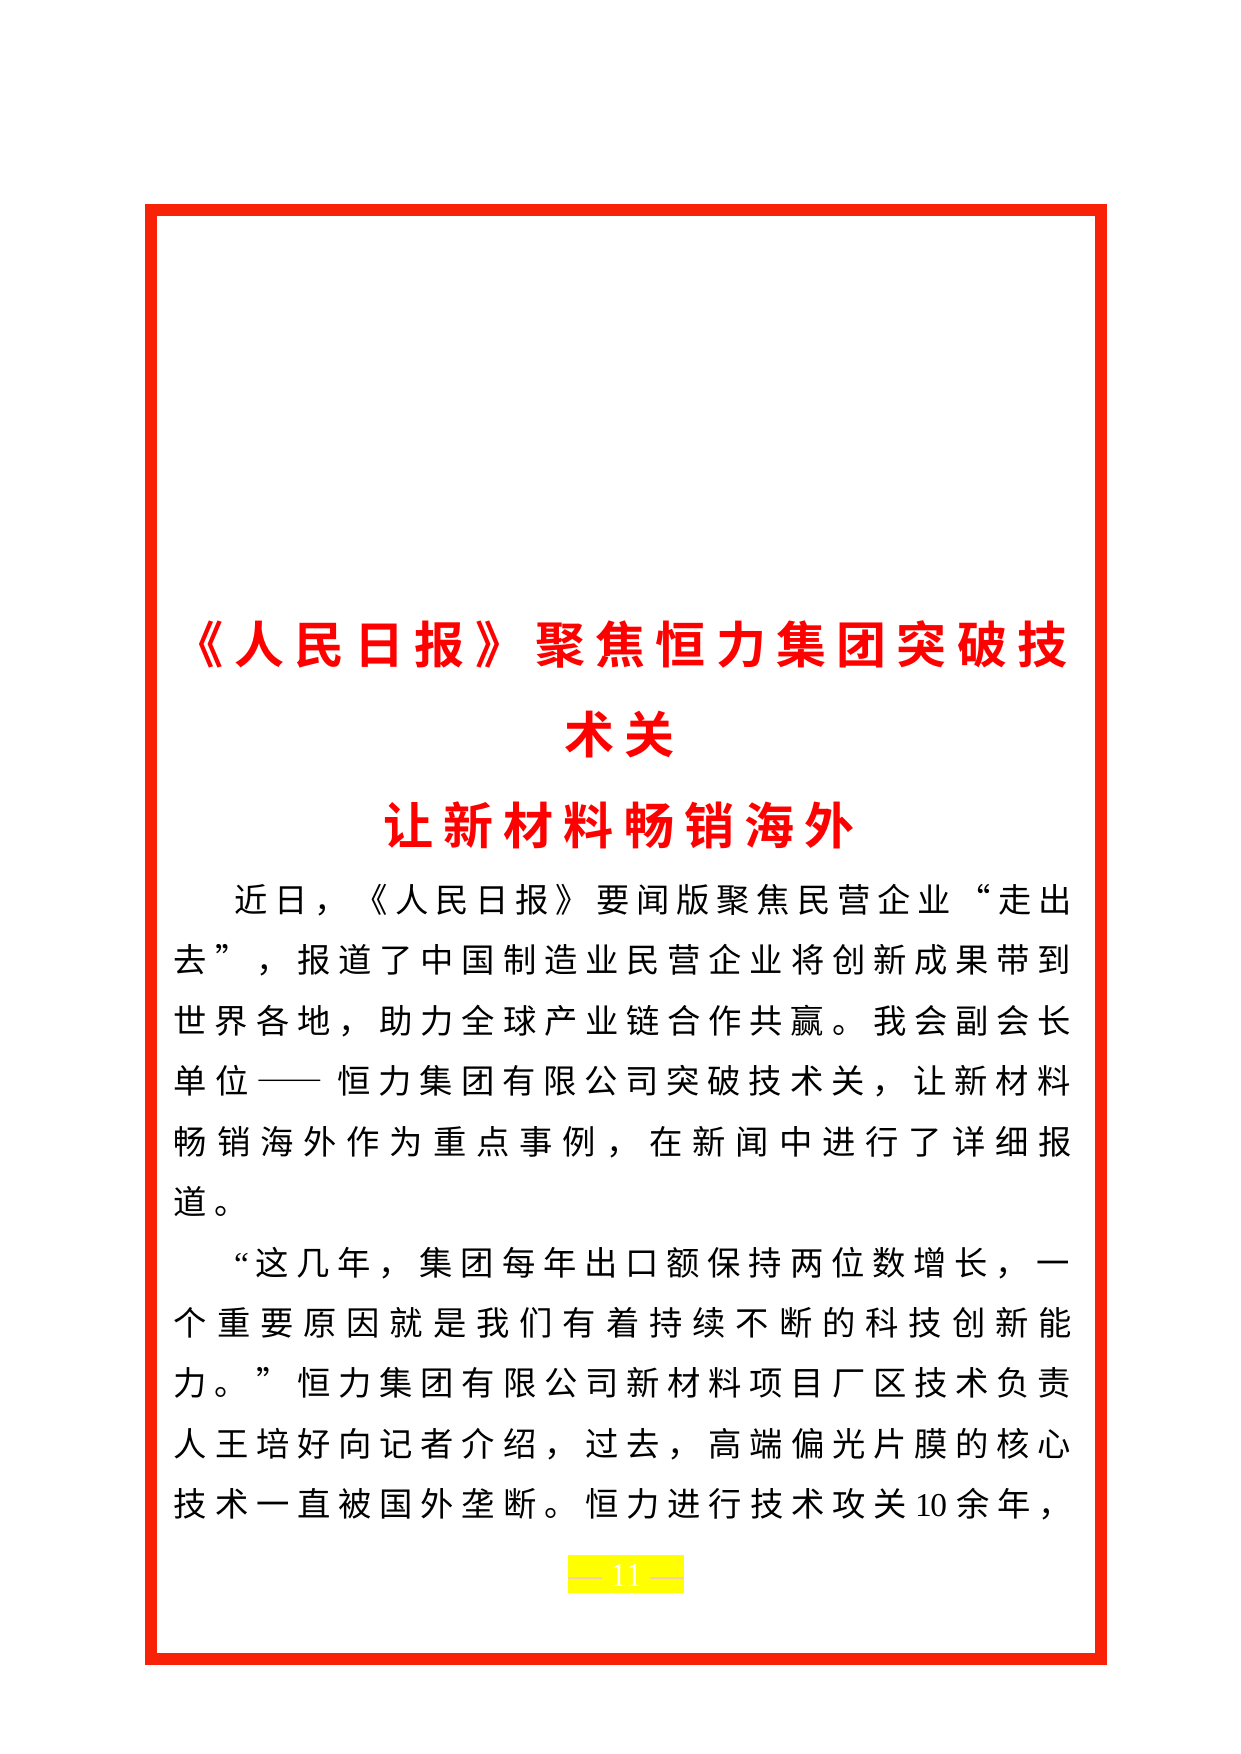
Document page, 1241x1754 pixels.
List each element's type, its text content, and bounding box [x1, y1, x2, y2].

text 近日，《人民日报》要闻版聚焦民营企业“走出去”，报道了中国制造业民营企业将创新成果带到世界各地，助力全球产业链合作共赢。我会副会长单位——恒力集团有限公司突破技术关，让新材料畅销海外作为重点事例，在新闻中进行了详细报道。 [174, 868, 1078, 1230]
text 让新材料畅销海外 [174, 777, 1078, 868]
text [174, 1230, 1078, 1532]
text 《人民日报》聚焦恒力集团突破技术关 [174, 596, 1078, 777]
